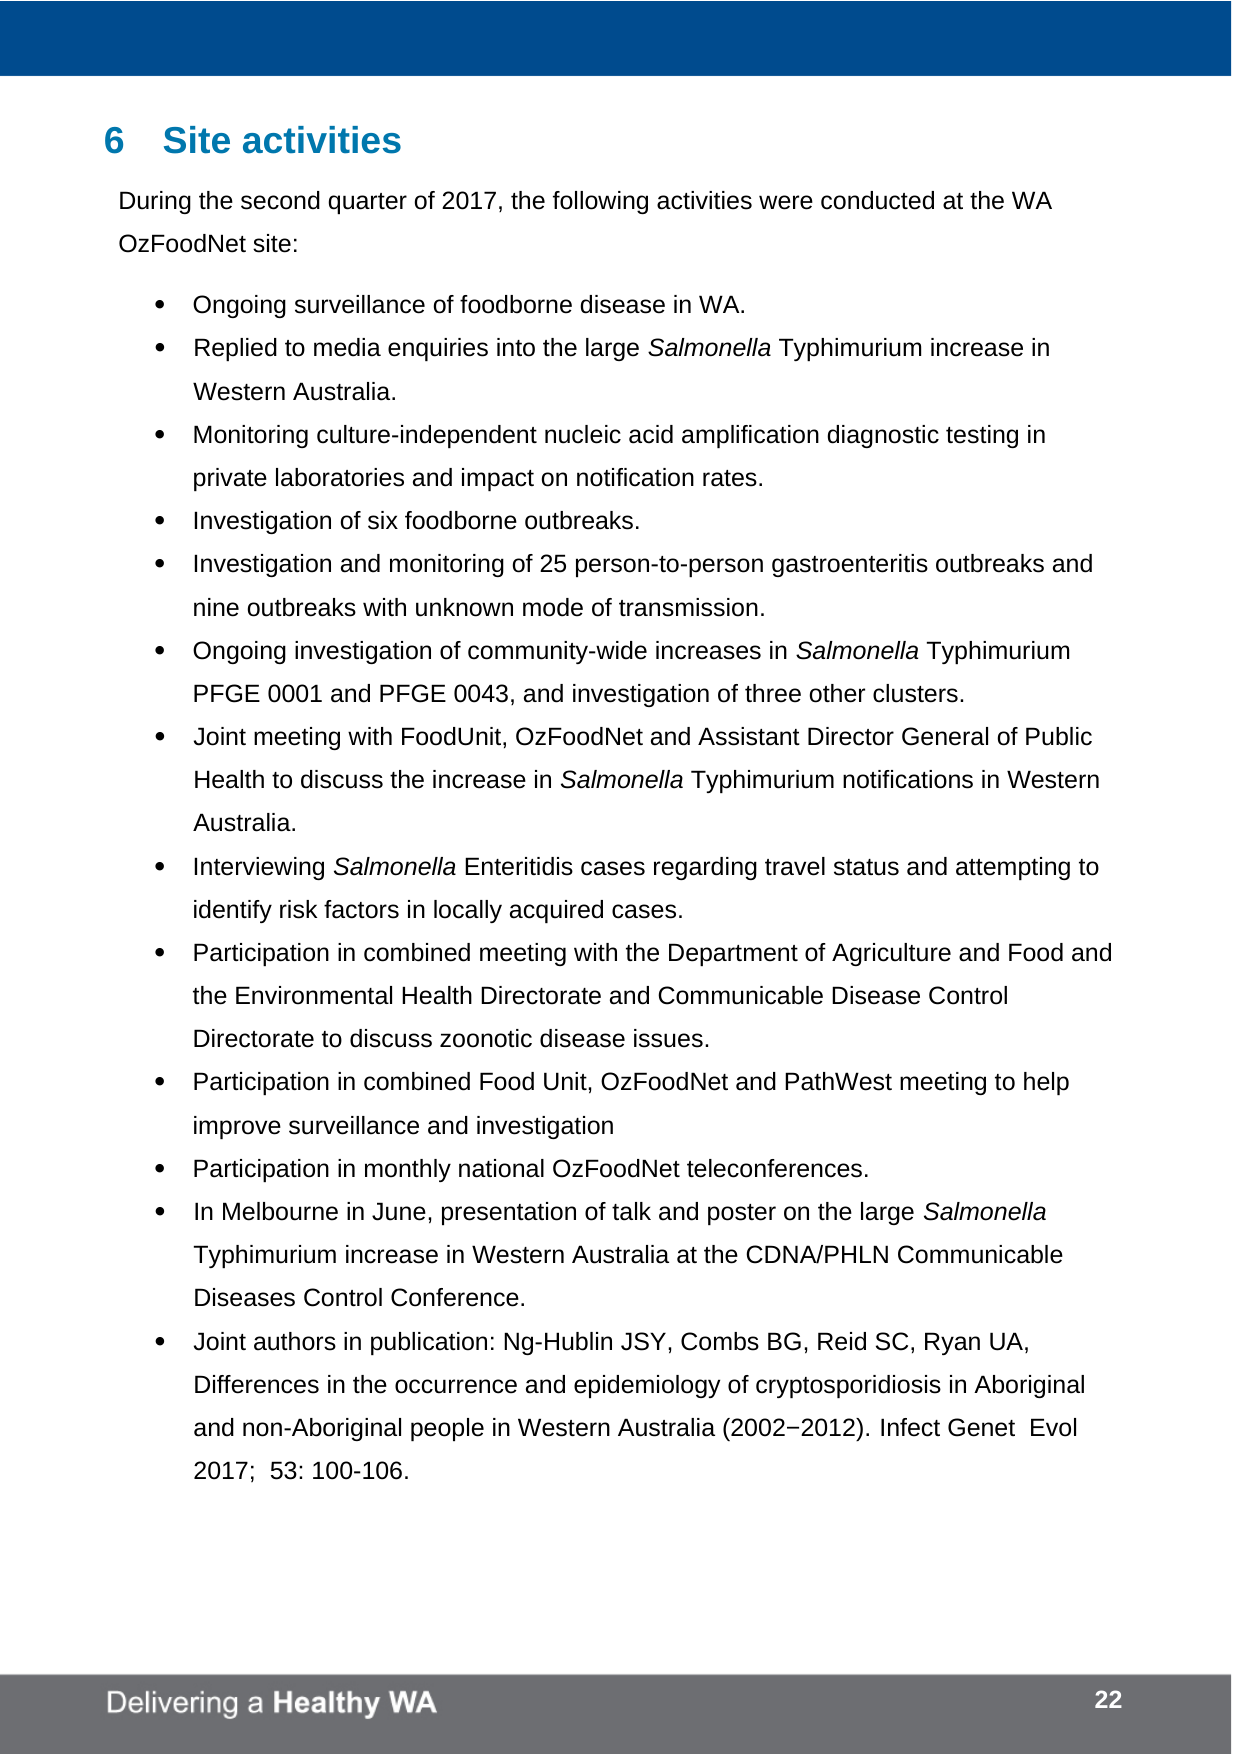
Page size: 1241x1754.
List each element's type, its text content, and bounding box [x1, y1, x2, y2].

subtitle Site activities [103, 118, 1122, 161]
list Replied to media enquiries into the large Salmonella Typhimurium increase in Western Australia. [156, 333, 1122, 405]
list Ongoing investigation of community-wide increases in Salmonella Typhimurium PFGE 0001 and PFGE 0043, and investigation of three other clusters. [155, 636, 1122, 708]
list Joint meeting with FoodUnit, OzFoodNet and Assistant Director General of Public Health to discuss the increase in Salmonella Typhimurium notifications in Western Australia. [156, 722, 1122, 837]
text During the second quarter of 2017, the following activities were conducted at the WA OzFoodNet site: [118, 186, 1122, 258]
list Participation in combined Food Unit, OzFoodNet and PathWest meeting to help improve surveillance and investigation [155, 1067, 1122, 1139]
list Investigation of six foodborne outbreaks. [155, 506, 1122, 535]
picture [0, 1, 1232, 1754]
list Interviewing Salmonella Enteritidis cases regarding travel status and attempting to identify risk factors in locally acquired cases. [155, 852, 1122, 923]
list In Melbourne in June, presentation of talk and poster on the large Salmonella Typhimurium increase in Western Australia at the CDNA/PHLN Communicable Diseases Control Conference. [156, 1197, 1122, 1312]
list Investigation and monitoring of 25 person-to-person gastroenteritis outbreaks and nine outbreaks with unknown mode of transmission. [155, 549, 1122, 621]
list Participation in combined meeting with the Department of Agriculture and Food and the Environmental Health Directorate and Communicable Disease Control Directorate to discuss zoonotic disease issues. [155, 938, 1122, 1053]
list Monitoring culture-independent nucleic acid amplification diagnostic testing in private laboratories and impact on notification rates. [155, 420, 1122, 492]
list Ongoing surveillance of foodborne disease in WA. [155, 290, 1122, 319]
list Participation in monthly national OzFoodNet teleconferences. [155, 1154, 1122, 1183]
list Joint authors in publication: Ng-Hublin JSY, Combs BG, Reid SC, Ryan UA, Differences in the occurrence and epidemiology of cryptosporidiosis in Aboriginal and non-Aboriginal people in Western Australia (2002−2012). Infect Genet Evol 2017; 53: 100-106. [156, 1326, 1122, 1485]
